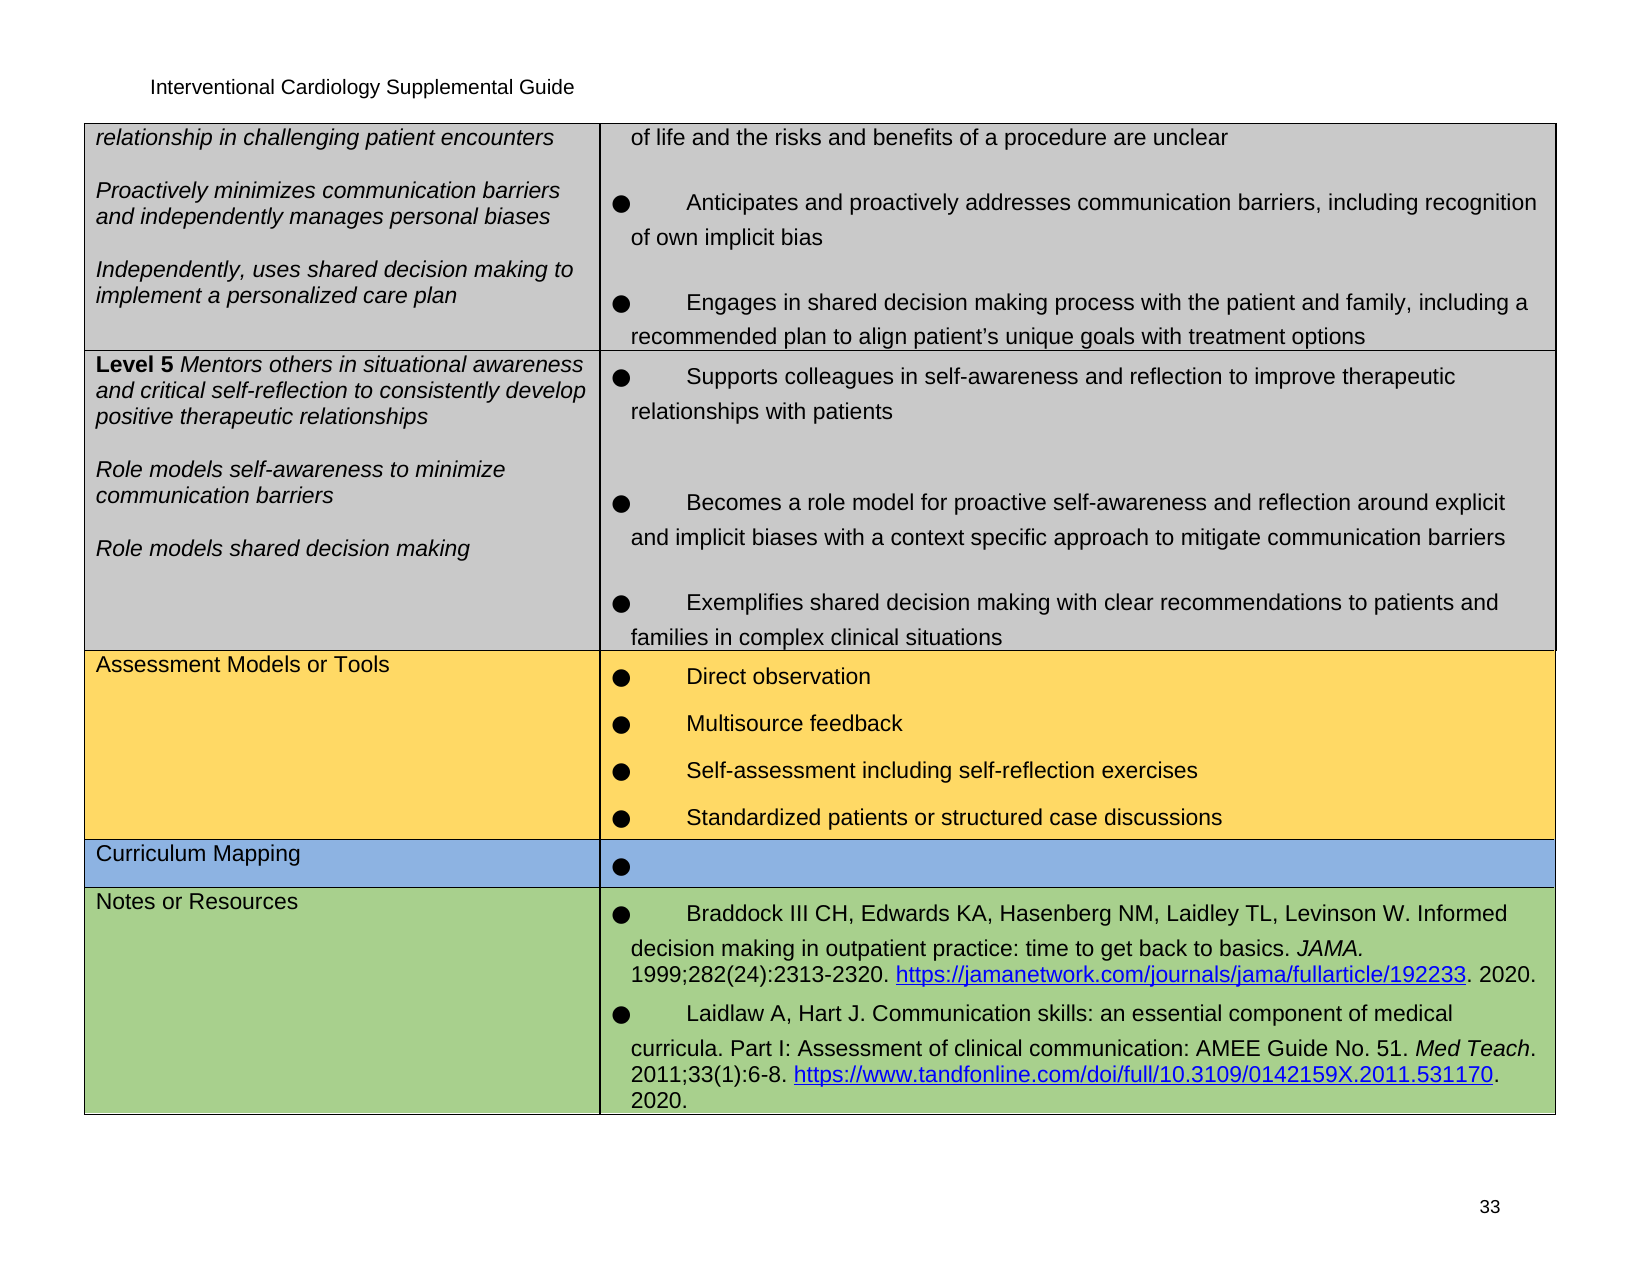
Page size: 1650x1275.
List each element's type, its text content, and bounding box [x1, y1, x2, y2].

table_cell Notes or Resources [85, 888, 599, 1113]
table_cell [601, 124, 1555, 350]
table_cell Curriculum Mapping [85, 840, 599, 887]
table_cell [601, 839, 1555, 887]
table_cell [601, 887, 1555, 1113]
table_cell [85, 124, 599, 350]
table_cell Level 5 Mentors others in situational awareness and critical self-reflection to consistently develop positive therapeutic relationships Role models self-awareness to minimize communication barriers Role models shared decision making [85, 351, 599, 650]
table_cell Assessment Models or Tools [85, 651, 599, 839]
table_cell Direct observation Multisource feedback Self-assessment including self-reflection exercises Standardized patients or structured case discussions [601, 650, 1555, 839]
table_cell Supports colleagues in self-awareness and reflection to improve therapeutic relationships with patients Becomes a role model for proactive self-awareness and reflection around explicit and implicit biases with a context specific approach to mitigate communication barriers Exemplifies shared decision making with clear recommendations to patients and families in complex clinical situations [601, 351, 1555, 650]
